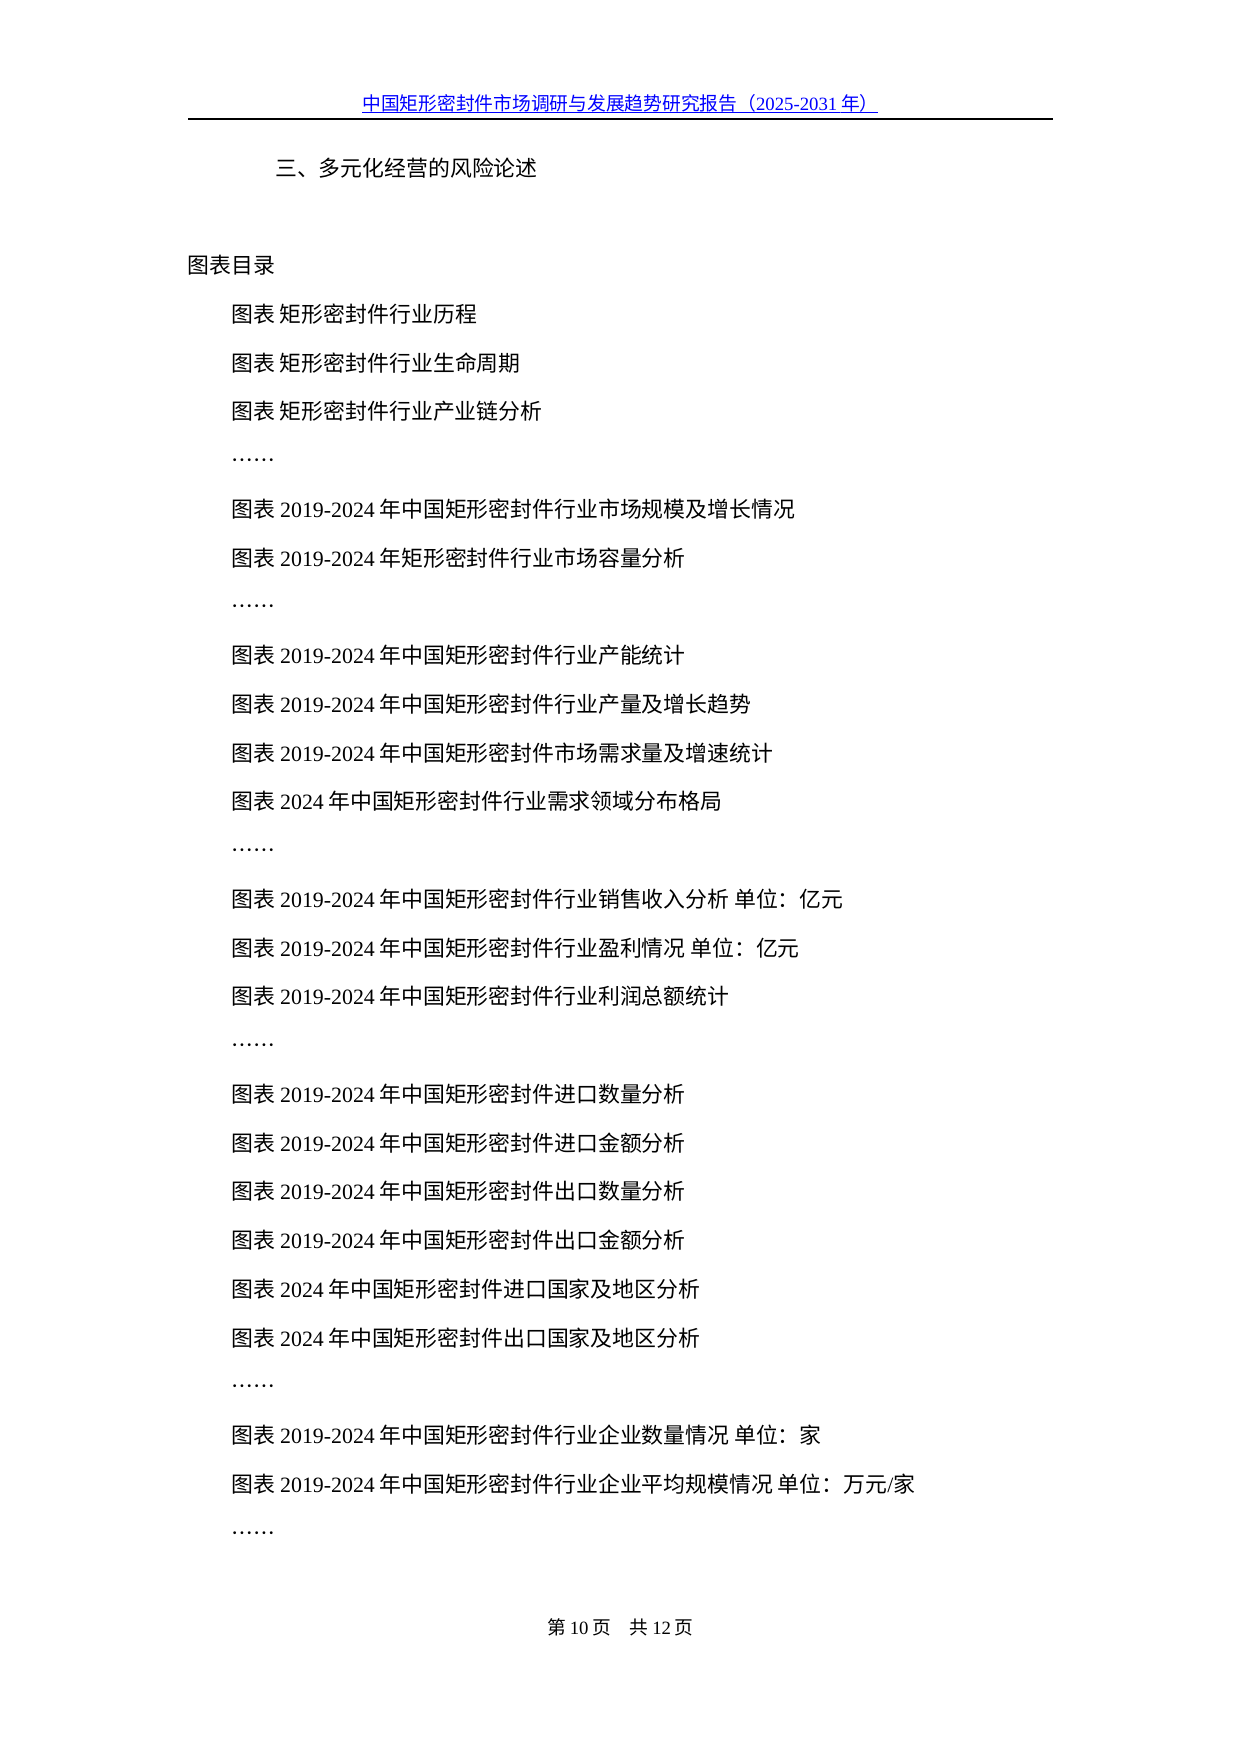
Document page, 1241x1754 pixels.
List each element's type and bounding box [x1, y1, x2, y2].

text [187, 150, 1053, 1548]
